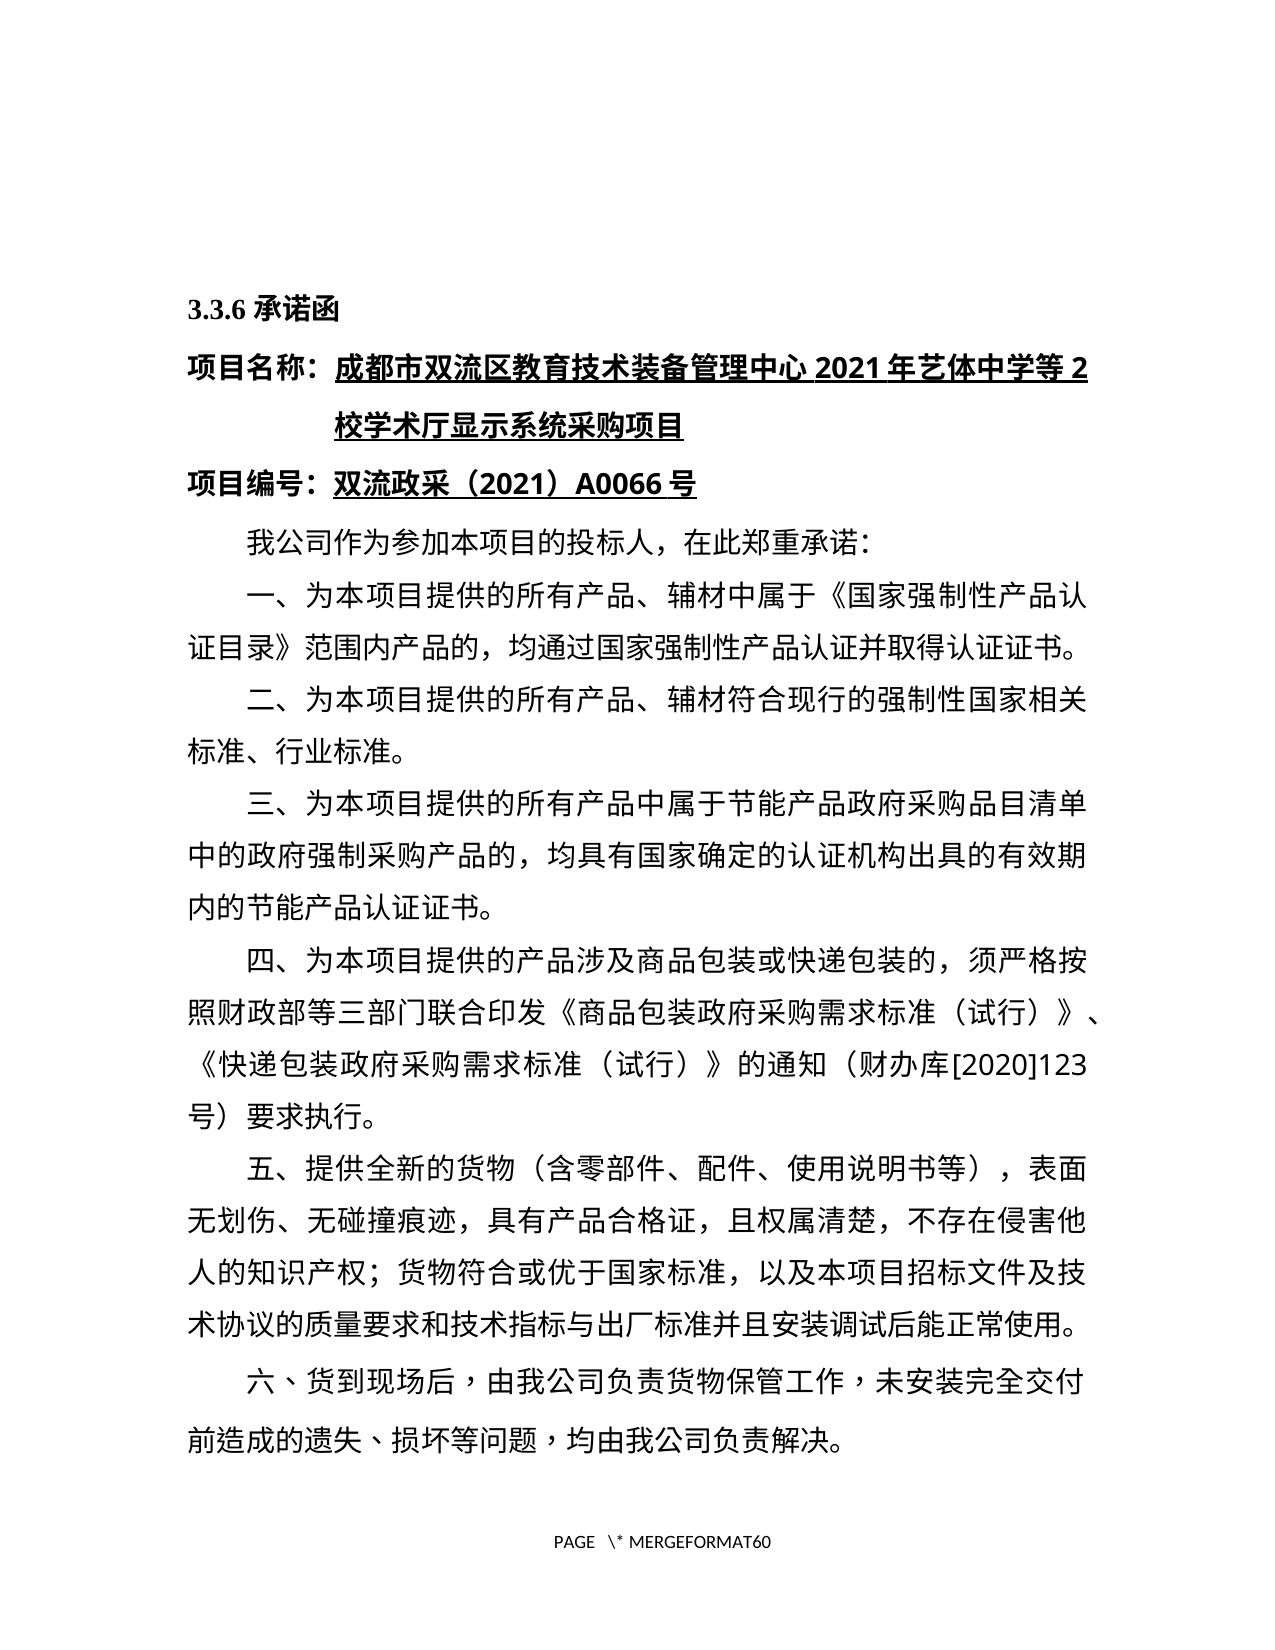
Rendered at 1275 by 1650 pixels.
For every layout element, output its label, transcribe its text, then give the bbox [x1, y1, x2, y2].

list 承诺函 [187, 273, 1087, 331]
text 我公司作为参加本项目的投标人，在此郑重承诺： [187, 506, 1087, 565]
list 为本项目提供的所有产品中属于节能产品政府采购品目清单中的政府强制采购产品的，均具有国家确定的认证机构出具的有效期内的节能产品认证证书。 [187, 773, 1087, 929]
text 项目编号：双流政采（2021）A0066号 [187, 448, 1087, 506]
list 为本项目提供的所有产品、辅材中属于《国家强制性产品认证目录》范围内产品的，均通过国家强制性产品认证并取得认证证书。 [187, 565, 1087, 669]
list 为本项目提供的产品涉及商品包装或快递包装的，须严格按照财政部等三部门联合印发《商品包装政府采购需求标准（试行）》、《快递包装政府采购需求标准（试行）》的通知（财办库[2020]123号）要求执行。 [187, 929, 1087, 1138]
text 六、货到现场后，由我公司负责货物保管工作，未安装完全交付前造成的遗失、损坏等问题，均由我公司负责解决。 [187, 1346, 1087, 1463]
text 项目名称：成都市双流区教育技术装备管理中心2021年艺体中学等2校学术厅显示系统采购项目 [187, 331, 1087, 448]
list 提供全新的货物（含零部件、配件、使用说明书等），表面无划伤、无碰撞痕迹，具有产品合格证，且权属清楚，不存在侵害他人的知识产权；货物符合或优于国家标准，以及本项目招标文件及技术协议的质量要求和技术指标与出厂标准并且安装调试后能正常使用。 [187, 1138, 1087, 1346]
list 为本项目提供的所有产品、辅材符合现行的强制性国家相关标准、行业标准。 [187, 669, 1087, 773]
